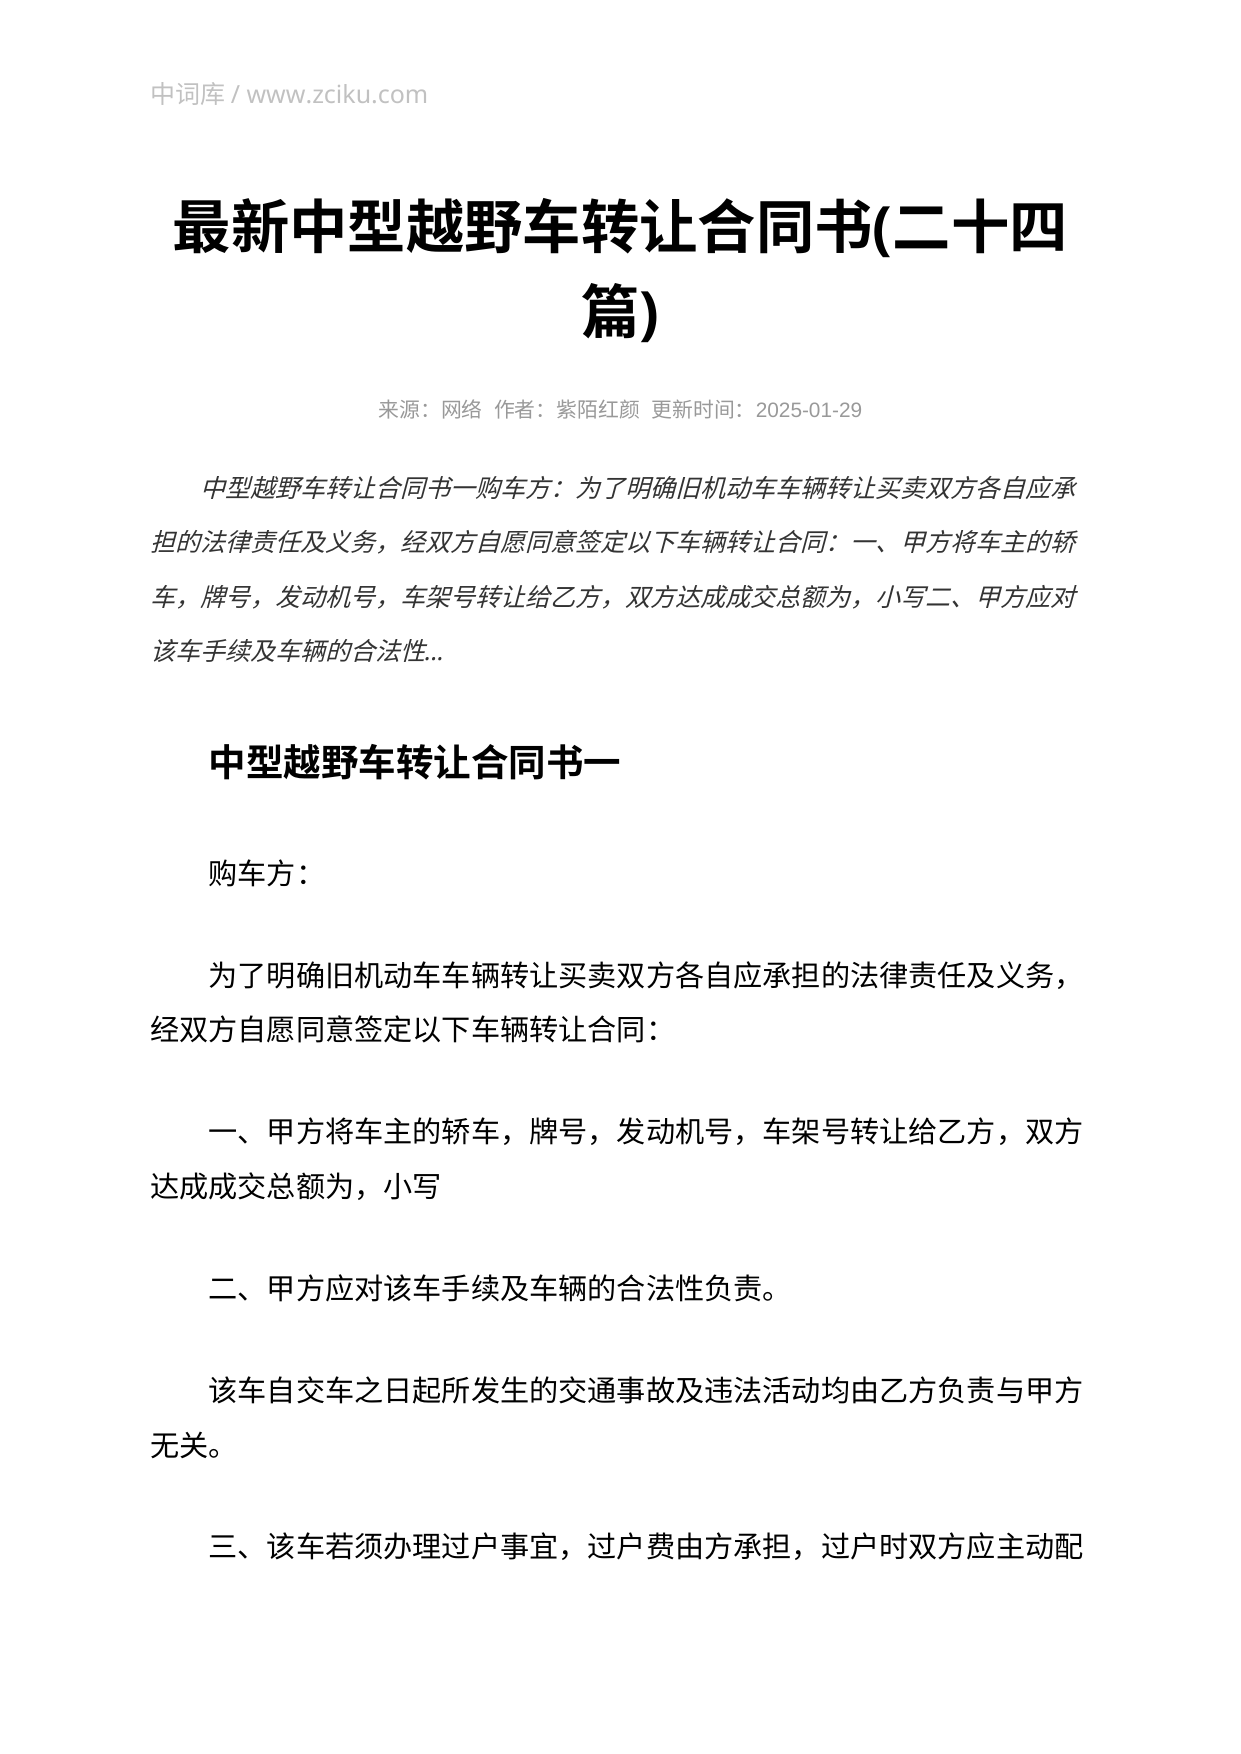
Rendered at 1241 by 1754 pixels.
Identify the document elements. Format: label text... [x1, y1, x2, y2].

text 中型越野车转让合同书一 [150, 733, 1090, 787]
text 该车自交车之日起所发生的交通事故及违法活动均由乙方负责与甲方无关。 [150, 1367, 1090, 1464]
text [150, 1524, 1090, 1566]
text 购车方： [150, 850, 1090, 893]
text 一、甲方将车主的轿车，牌号，发动机号，车架号转让给乙方，双方达成成交总额为，小写 [150, 1109, 1090, 1206]
text 为了明确旧机动车车辆转让买卖双方各自应承担的法律责任及义务，经双方自愿同意签定以下车辆转让合同： [150, 952, 1090, 1049]
subtitle 最新中型越野车转让合同书(二十四篇) [150, 181, 1090, 351]
text 中型越野车转让合同书一购车方：为了明确旧机动车车辆转让买卖双方各自应承担的法律责任及义务，经双方自愿同意签定以下车辆转让合同：一、甲方将车主的轿车，牌号，发动机号，车架号转让给乙方，双方达成成交总额为，小写二、甲方应对该车手续及车辆的合法性... [150, 468, 1090, 668]
text 二、甲方应对该车手续及车辆的合法性负责。 [150, 1265, 1090, 1308]
text 来源：网络 作者：紫陌红颜 更新时间：2025-01-29 [150, 398, 1090, 422]
